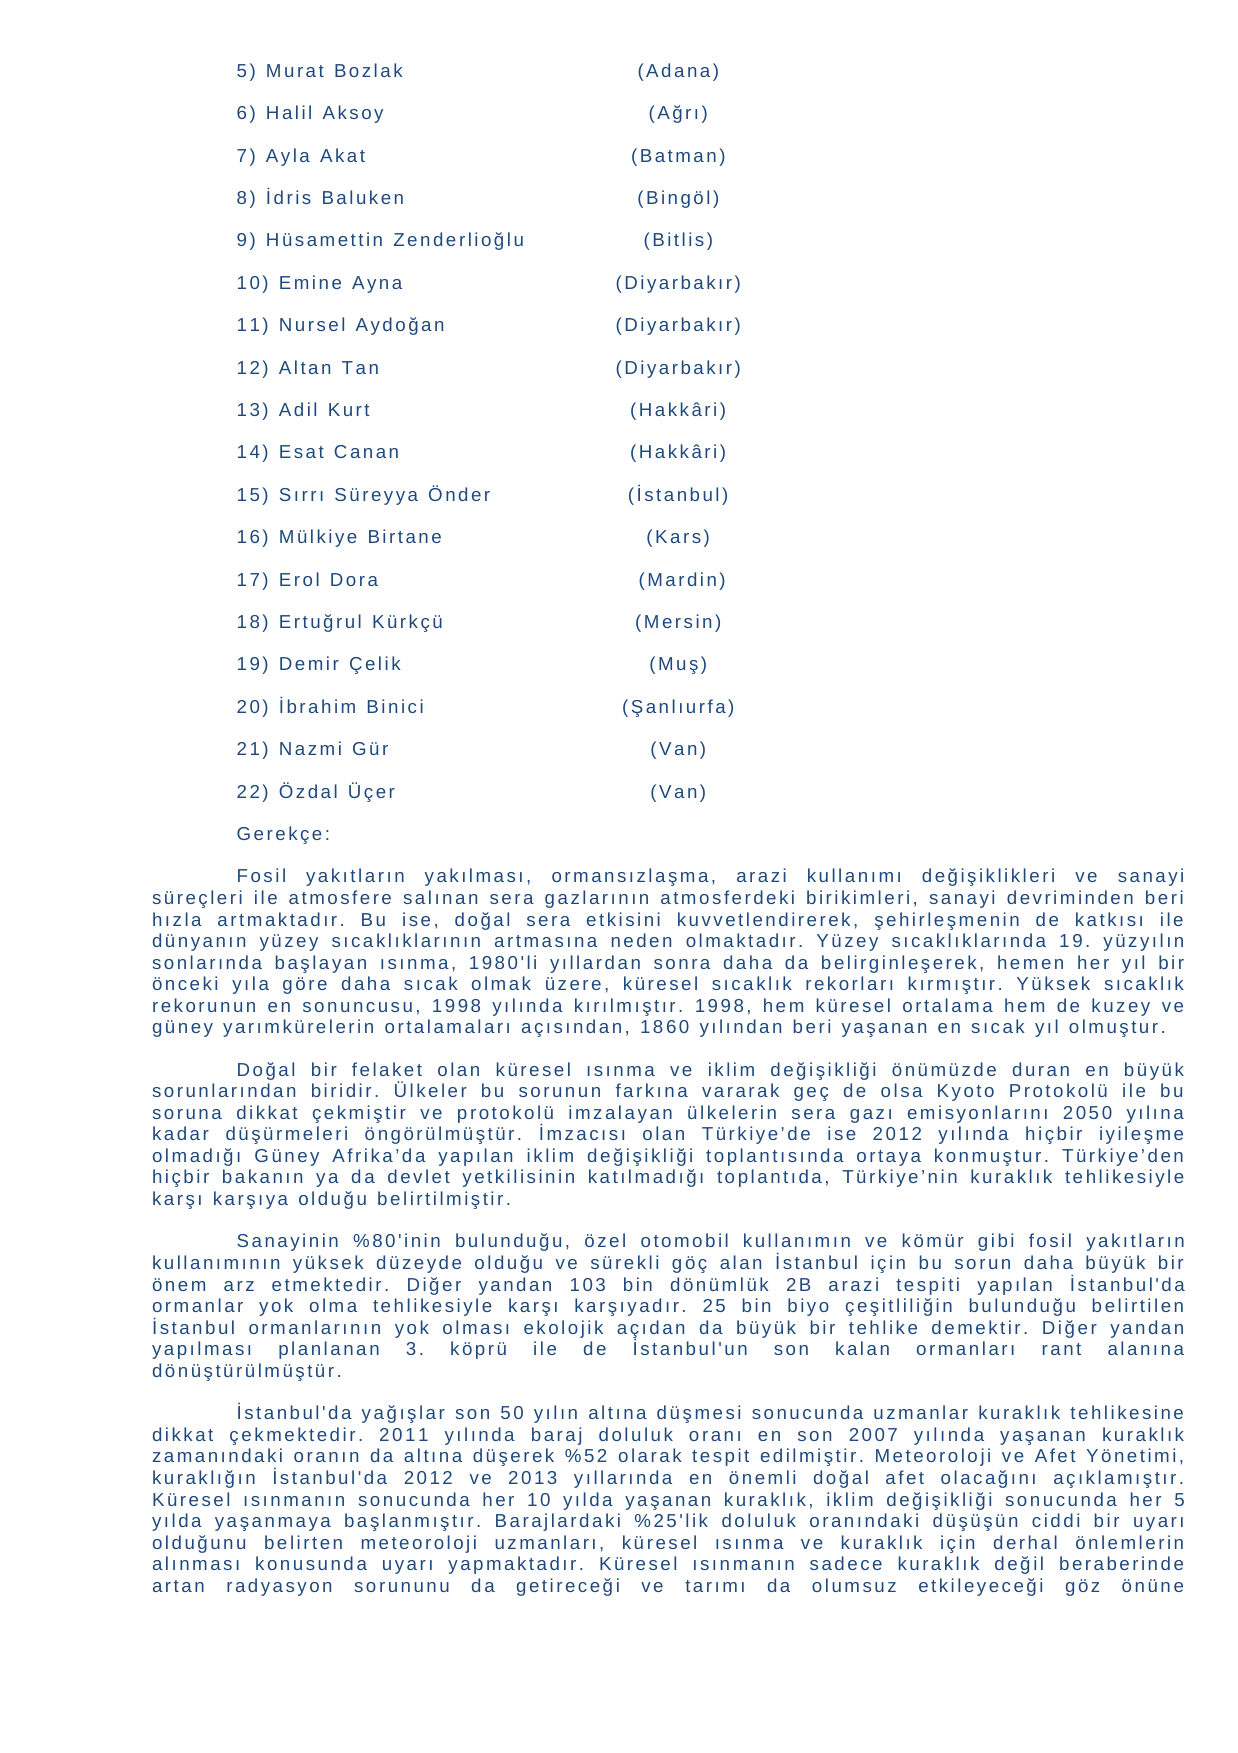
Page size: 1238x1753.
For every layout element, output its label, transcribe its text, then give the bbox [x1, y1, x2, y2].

text 12) Altan Tan (Diyarbakır) [152, 356, 1186, 378]
text 17) Erol Dora (Mardin) [152, 568, 1186, 590]
text Sanayinin %80'inin bulunduğu, özel otomobil kullanımın ve kömür gibi fosil yakıtların kullanımının yüksek düzeyde olduğu ve sürekli göç alan İstanbul için bu sorun daha büyük bir önem arz etmektedir. Diğer yandan 103 bin dönümlük 2B arazi tespiti yapılan İstanbul'da ormanlar yok olma tehlikesiyle karşı karşıyadır. 25 bin biyo çeşitliliğin bulunduğu belirtilen İstanbul ormanlarının yok olması ekolojik açıdan da büyük bir tehlike demektir. Diğer yandan yapılması planlanan 3. köprü ile de İstanbul'un son kalan ormanları rant alanına dönüştürülmüştür. [152, 1230, 1186, 1381]
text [152, 1402, 1186, 1596]
text 21) Nazmi Gür (Van) [152, 738, 1186, 759]
text 10) Emine Ayna (Diyarbakır) [152, 272, 1186, 293]
text Doğal bir felaket olan küresel ısınma ve iklim değişikliği önümüzde duran en büyük sorunlarından biridir. Ülkeler bu sorunun farkına vararak geç de olsa Kyoto Protokolü ile bu soruna dikkat çekmiştir ve protokolü imzalayan ülkelerin sera gazı emisyonlarını 2050 yılına kadar düşürmeleri öngörülmüştür. İmzacısı olan Türkiye’de ise 2012 yılında hiçbir iyileşme olmadığı Güney Afrika’da yapılan iklim değişikliği toplantısında ortaya konmuştur. Türkiye’den hiçbir bakanın ya da devlet yetkilisinin katılmadığı toplantıda, Türkiye’nin kuraklık tehlikesiyle karşı karşıya olduğu belirtilmiştir. [152, 1058, 1186, 1209]
text 9) Hüsamettin Zenderlioğlu (Bitlis) [152, 229, 1186, 251]
text Fosil yakıtların yakılması, ormansızlaşma, arazi kullanımı değişiklikleri ve sanayi süreçleri ile atmosfere salınan sera gazlarının atmosferdeki birikimleri, sanayi devriminden beri hızla artmaktadır. Bu ise, doğal sera etkisini kuvvetlendirerek, şehirleşmenin de katkısı ile dünyanın yüzey sıcaklıklarının artmasına neden olmaktadır. Yüzey sıcaklıklarında 19. yüzyılın sonlarında başlayan ısınma, 1980'li yıllardan sonra daha da belirginleşerek, hemen her yıl bir önceki yıla göre daha sıcak olmak üzere, küresel sıcaklık rekorları kırmıştır. Yüksek sıcaklık rekorunun en sonuncusu, 1998 yılında kırılmıştır. 1998, hem küresel ortalama hem de kuzey ve güney yarımkürelerin ortalamaları açısından, 1860 yılından beri yaşanan en sıcak yıl olmuştur. [152, 865, 1186, 1038]
text 11) Nursel Aydoğan (Diyarbakır) [152, 314, 1186, 336]
text 15) Sırrı Süreyya Önder (İstanbul) [152, 484, 1186, 505]
text 19) Demir Çelik (Muş) [152, 653, 1186, 675]
text 16) Mülkiye Birtane (Kars) [152, 526, 1186, 548]
text 14) Esat Canan (Hakkâri) [152, 441, 1186, 463]
text 18) Ertuğrul Kürkçü (Mersin) [152, 611, 1186, 632]
text Gerekçe: [152, 823, 1186, 844]
text 8) İdris Baluken (Bingöl) [152, 187, 1186, 208]
text 7) Ayla Akat (Batman) [152, 144, 1186, 166]
text 20) İbrahim Binici (Şanlıurfa) [152, 696, 1186, 717]
text 6) Halil Aksoy (Ağrı) [152, 102, 1186, 124]
text 5) Murat Bozlak (Adana) [152, 60, 1186, 81]
text 22) Özdal Üçer (Van) [152, 780, 1186, 802]
text 13) Adil Kurt (Hakkâri) [152, 399, 1186, 420]
